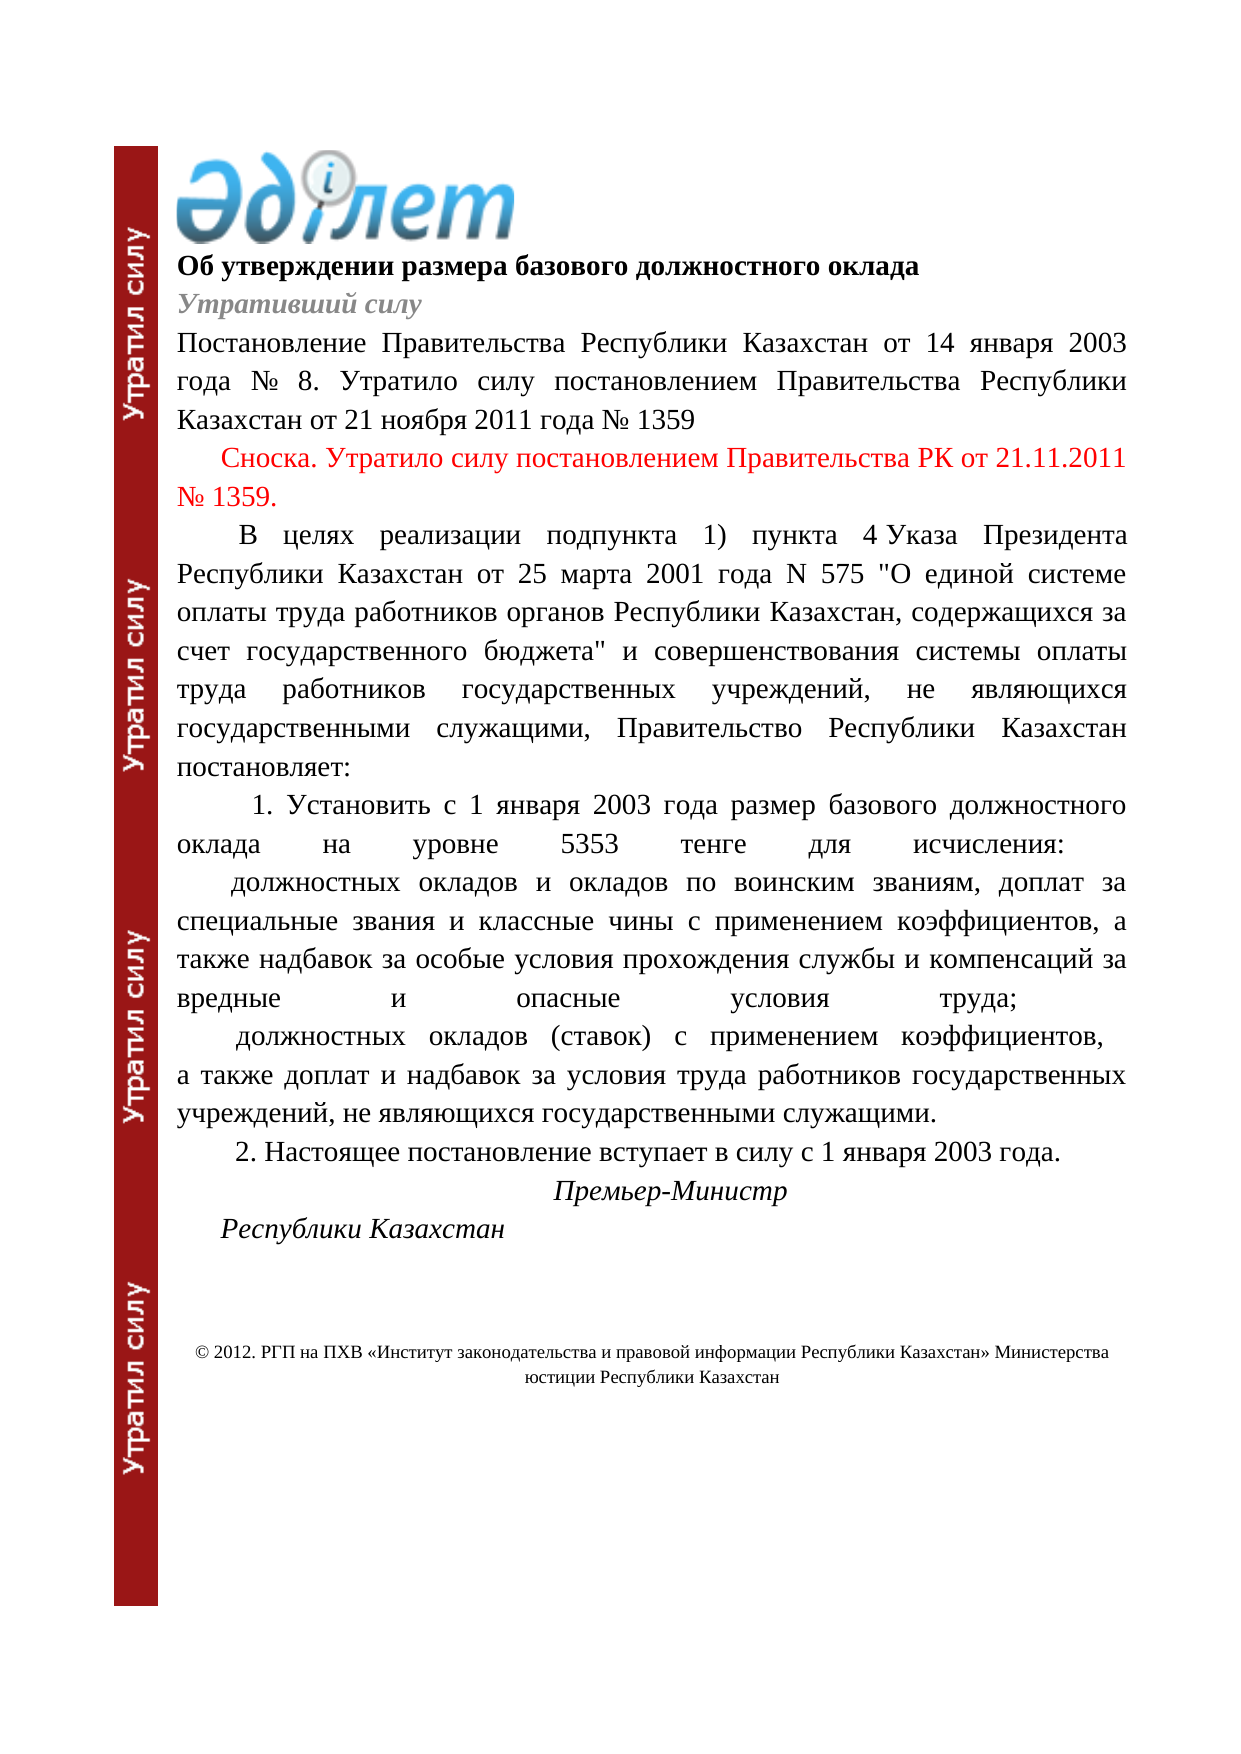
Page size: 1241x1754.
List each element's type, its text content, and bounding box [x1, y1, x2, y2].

picture [114, 1168, 158, 1173]
picture [114, 1388, 158, 1606]
picture [114, 782, 158, 787]
text © 2012. РГП на ПХВ «Институт законодательства и правовой информации Республики Казахстан» Министерства юстиции Республики Казахстан [112, 1341, 1128, 1388]
text Об утверждении размера базового должностного оклада [112, 248, 1128, 281]
picture [114, 1245, 158, 1341]
text В целях реализации подпункта 1) пункта 4 Указа Президента Республики Казахстан от 25 марта 2001 года N 575 "О единой системе оплаты труда работников органов Республики Казахстан, содержащихся за счет государственного бюджета" и совершенствования системы оплаты труда работников государственных учреждений, не являющихся государственными служащими, Правительство Республики Казахстан постановляет: [112, 517, 1128, 782]
picture [114, 435, 158, 440]
picture [114, 512, 158, 517]
text Постановление Правительства Республики Казахстан от 14 января 2003 года № 8. Утратило силу постановлением Правительства Республики Казахстан от 21 ноября 2011 года № 1359 [112, 325, 1128, 435]
text 1. Установить с 1 января 2003 года размер базового должностного оклада на уровне 5353 тенге для исчисления: должностных окладов и окладов по воинским званиям, доплат за специальные звания и классные чины с применением коэффициентов, а также надбавок за особые условия прохождения службы и компенсаций за вредные и опасные условия труда; должностных окладов (ставок) с применением коэффициентов, а также доплат и надбавок за условия труда работников государственных учреждений, не являющихся государственными служащими. [112, 787, 1128, 1129]
picture [114, 320, 158, 325]
text Премьер-Министр Республики Казахстан [112, 1173, 1128, 1245]
text 2. Настоящее постановление вступает в силу с 1 января 2003 года. [112, 1134, 1128, 1168]
picture [114, 1129, 158, 1134]
text Сноска. Утратило силу постановлением Правительства РК от 21.11.2011 № 1359. [112, 440, 1128, 512]
picture [114, 146, 158, 248]
text Утративший силу [112, 286, 1128, 320]
picture [114, 281, 158, 286]
picture [176, 150, 515, 244]
